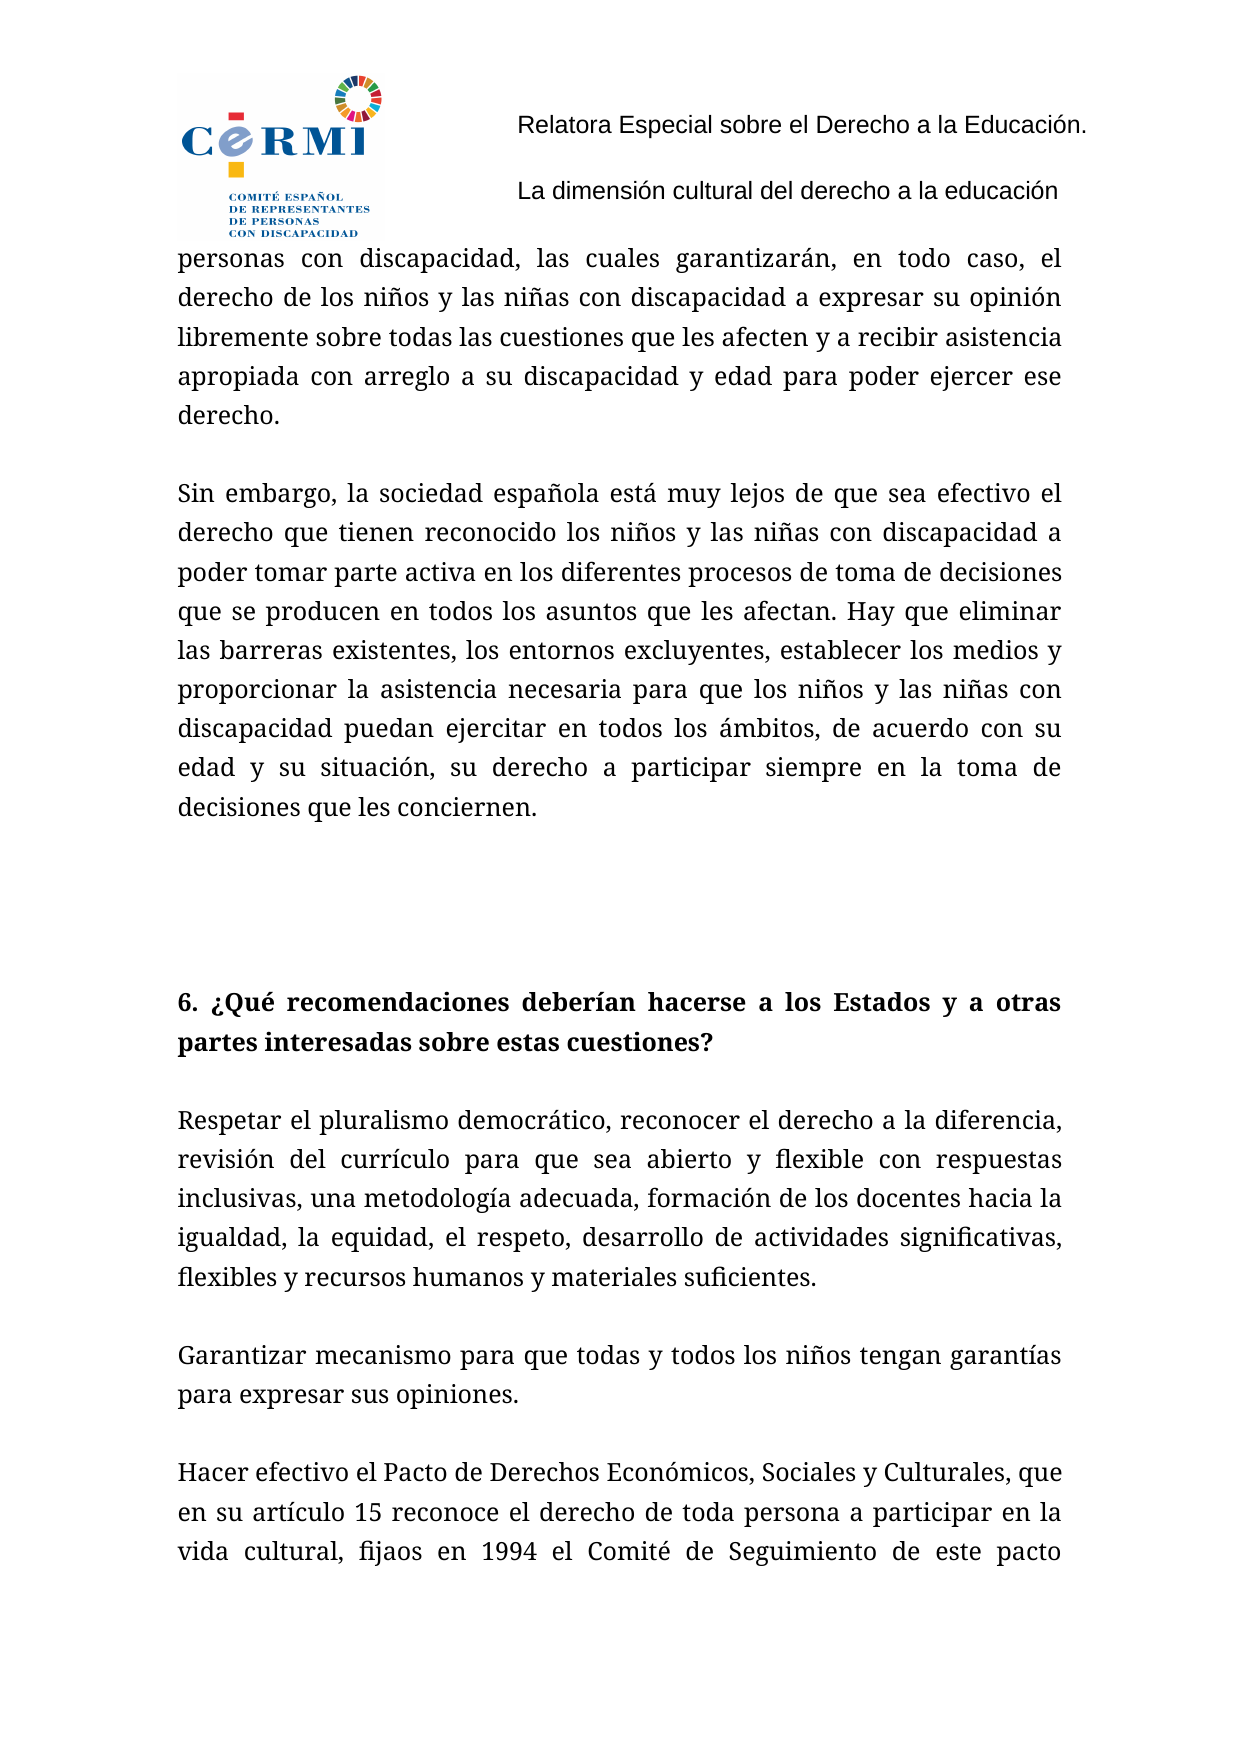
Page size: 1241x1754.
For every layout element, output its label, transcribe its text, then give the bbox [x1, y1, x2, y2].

text Sin embargo, la sociedad española está muy lejos de que sea efectivo el derecho que tienen reconocido los niños y las niñas con discapacidad a poder tomar parte activa en los diferentes procesos de toma de decisiones que se producen en todos los asuntos que les afectan. Hay que eliminar las barreras existentes, los entornos excluyentes, establecer los medios y proporcionar la asistencia necesaria para que los niños y las niñas con discapacidad puedan ejercitar en todos los ámbitos, de acuerdo con su edad y su situación, su derecho a participar siempre en la toma de decisiones que les conciernen. [177, 476, 1063, 823]
text Garantizar mecanismo para que todas y todos los niños tengan garantías para expresar sus opiniones. [177, 1338, 1063, 1411]
text Respetar el pluralismo democrático, reconocer el derecho a la diferencia, revisión del currículo para que sea abierto y flexible con respuestas inclusivas, una metodología adecuada, formación de los docentes hacia la igualdad, la equidad, el respeto, desarrollo de actividades significativas, flexibles y recursos humanos y materiales suficientes. [177, 1103, 1063, 1293]
text 6. ¿Qué recomendaciones deberían hacerse a los Estados y a otras partes interesadas sobre estas cuestiones? [177, 985, 1063, 1058]
picture [177, 73, 385, 241]
